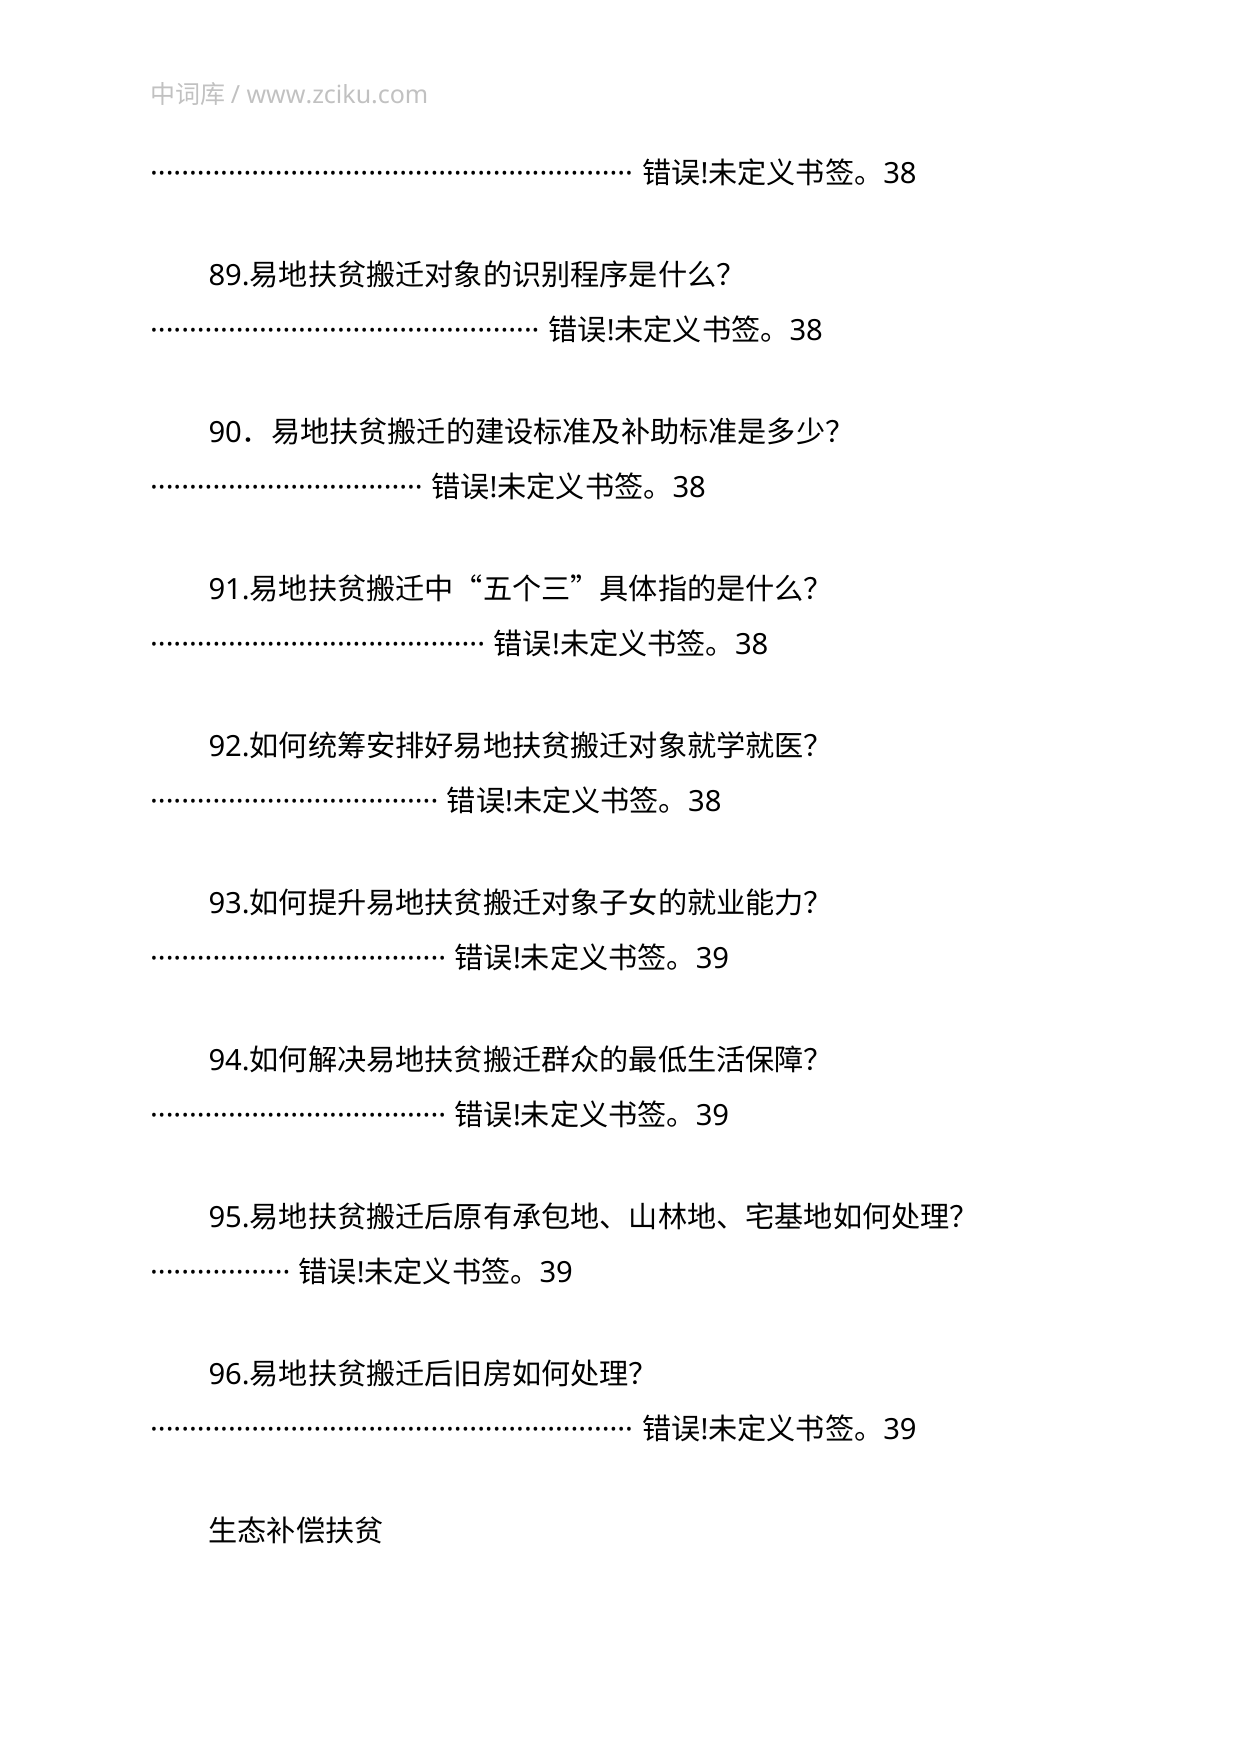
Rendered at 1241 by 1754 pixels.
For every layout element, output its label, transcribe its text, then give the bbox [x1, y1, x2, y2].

text 生态补偿扶贫 [150, 1508, 1090, 1550]
text 91.易地扶贫搬迁中“五个三”具体指的是什么？ ··········································· 错误!未定义书签。38 [150, 566, 1090, 663]
text 94.如何解决易地扶贫搬迁群众的最低生活保障？ ······································ 错误!未定义书签。39 [150, 1037, 1090, 1134]
text 96.易地扶贫搬迁后旧房如何处理？ ······························································ 错误!未定义书签。39 [150, 1351, 1090, 1448]
text 95.易地扶贫搬迁后原有承包地、山林地、宅基地如何处理？ ·················· 错误!未定义书签。39 [150, 1194, 1090, 1291]
text 89.易地扶贫搬迁对象的识别程序是什么？ ·················································· 错误!未定义书签。38 [150, 252, 1090, 349]
text 92.如何统筹安排好易地扶贫搬迁对象就学就医？ ····································· 错误!未定义书签。38 [150, 723, 1090, 820]
text 90．易地扶贫搬迁的建设标准及补助标准是多少？ ··································· 错误!未定义书签。38 [150, 409, 1090, 506]
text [150, 150, 1090, 192]
text 93.如何提升易地扶贫搬迁对象子女的就业能力？ ······································ 错误!未定义书签。39 [150, 880, 1090, 977]
